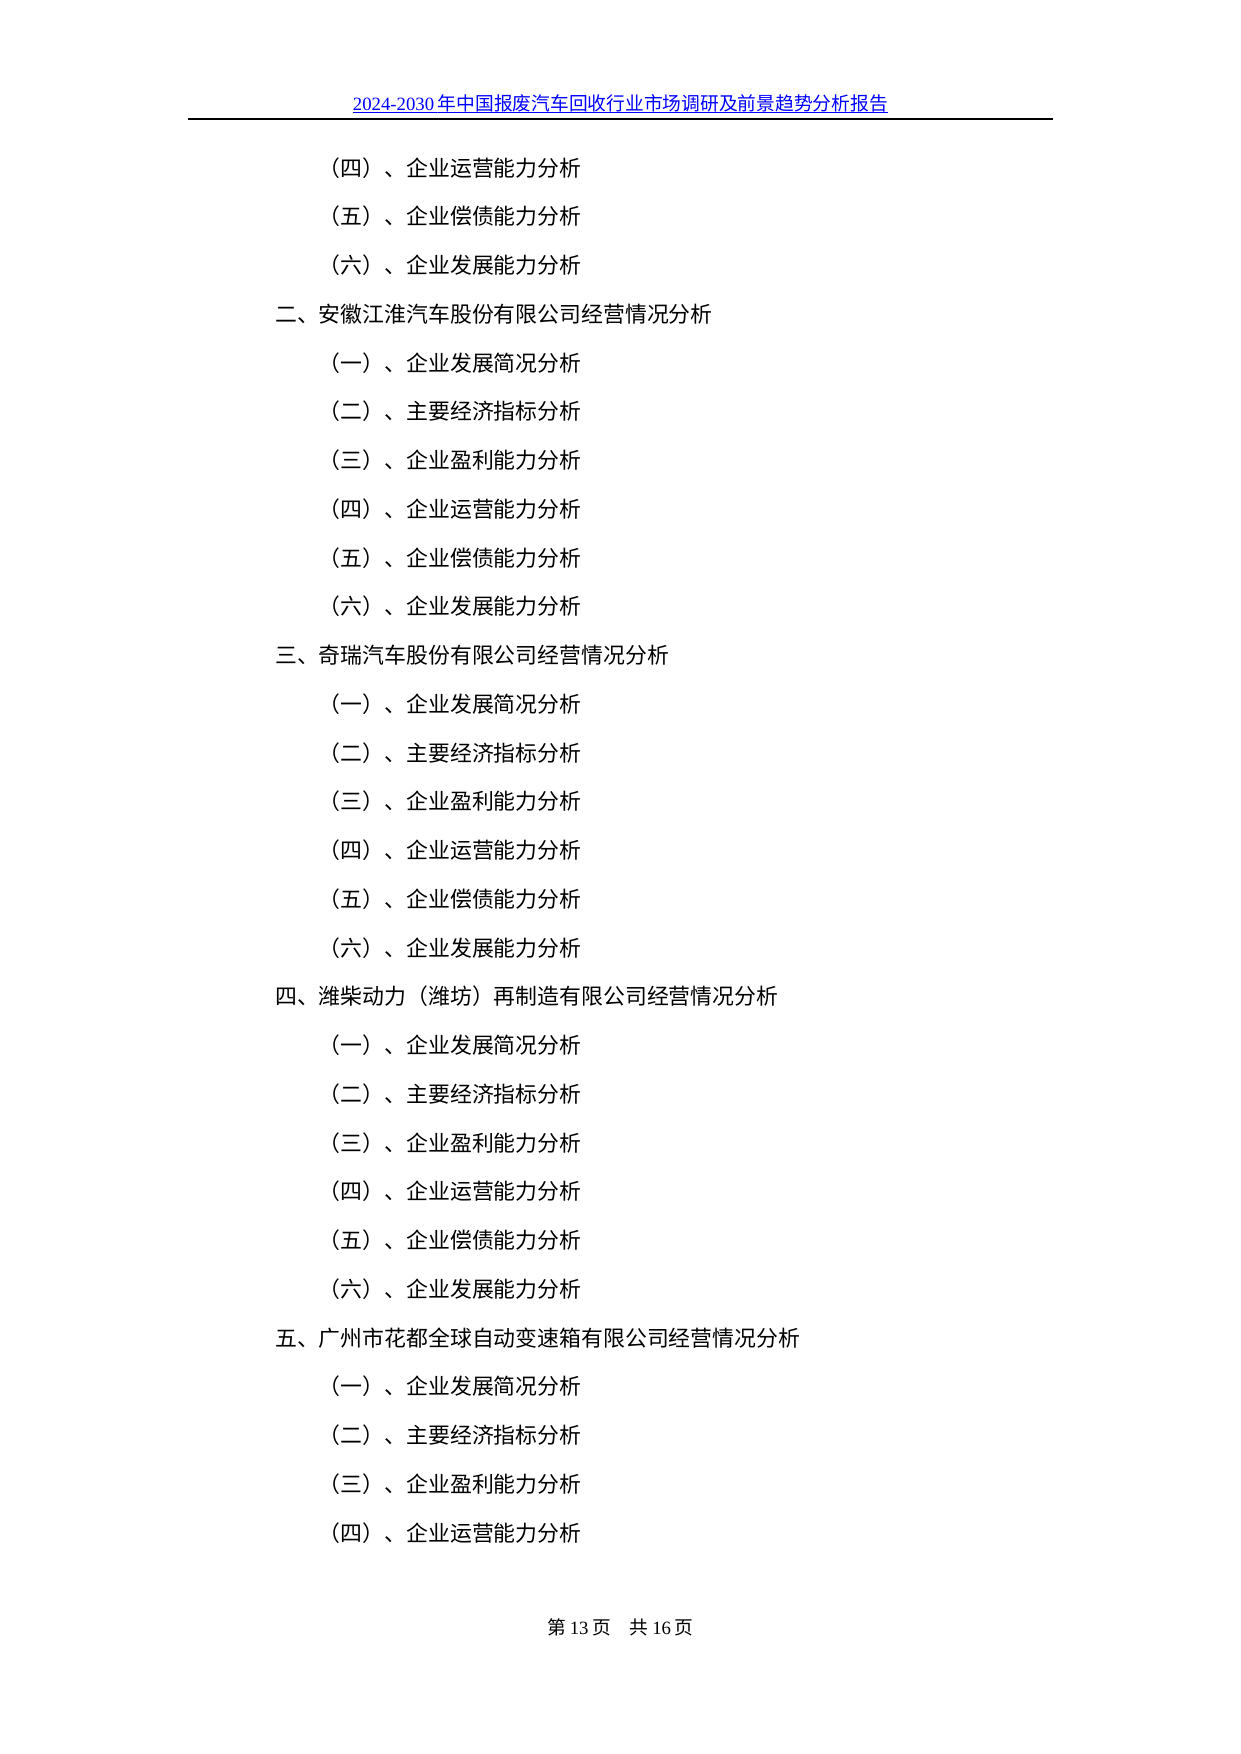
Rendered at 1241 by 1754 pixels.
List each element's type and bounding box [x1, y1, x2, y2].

text [187, 150, 1053, 1548]
